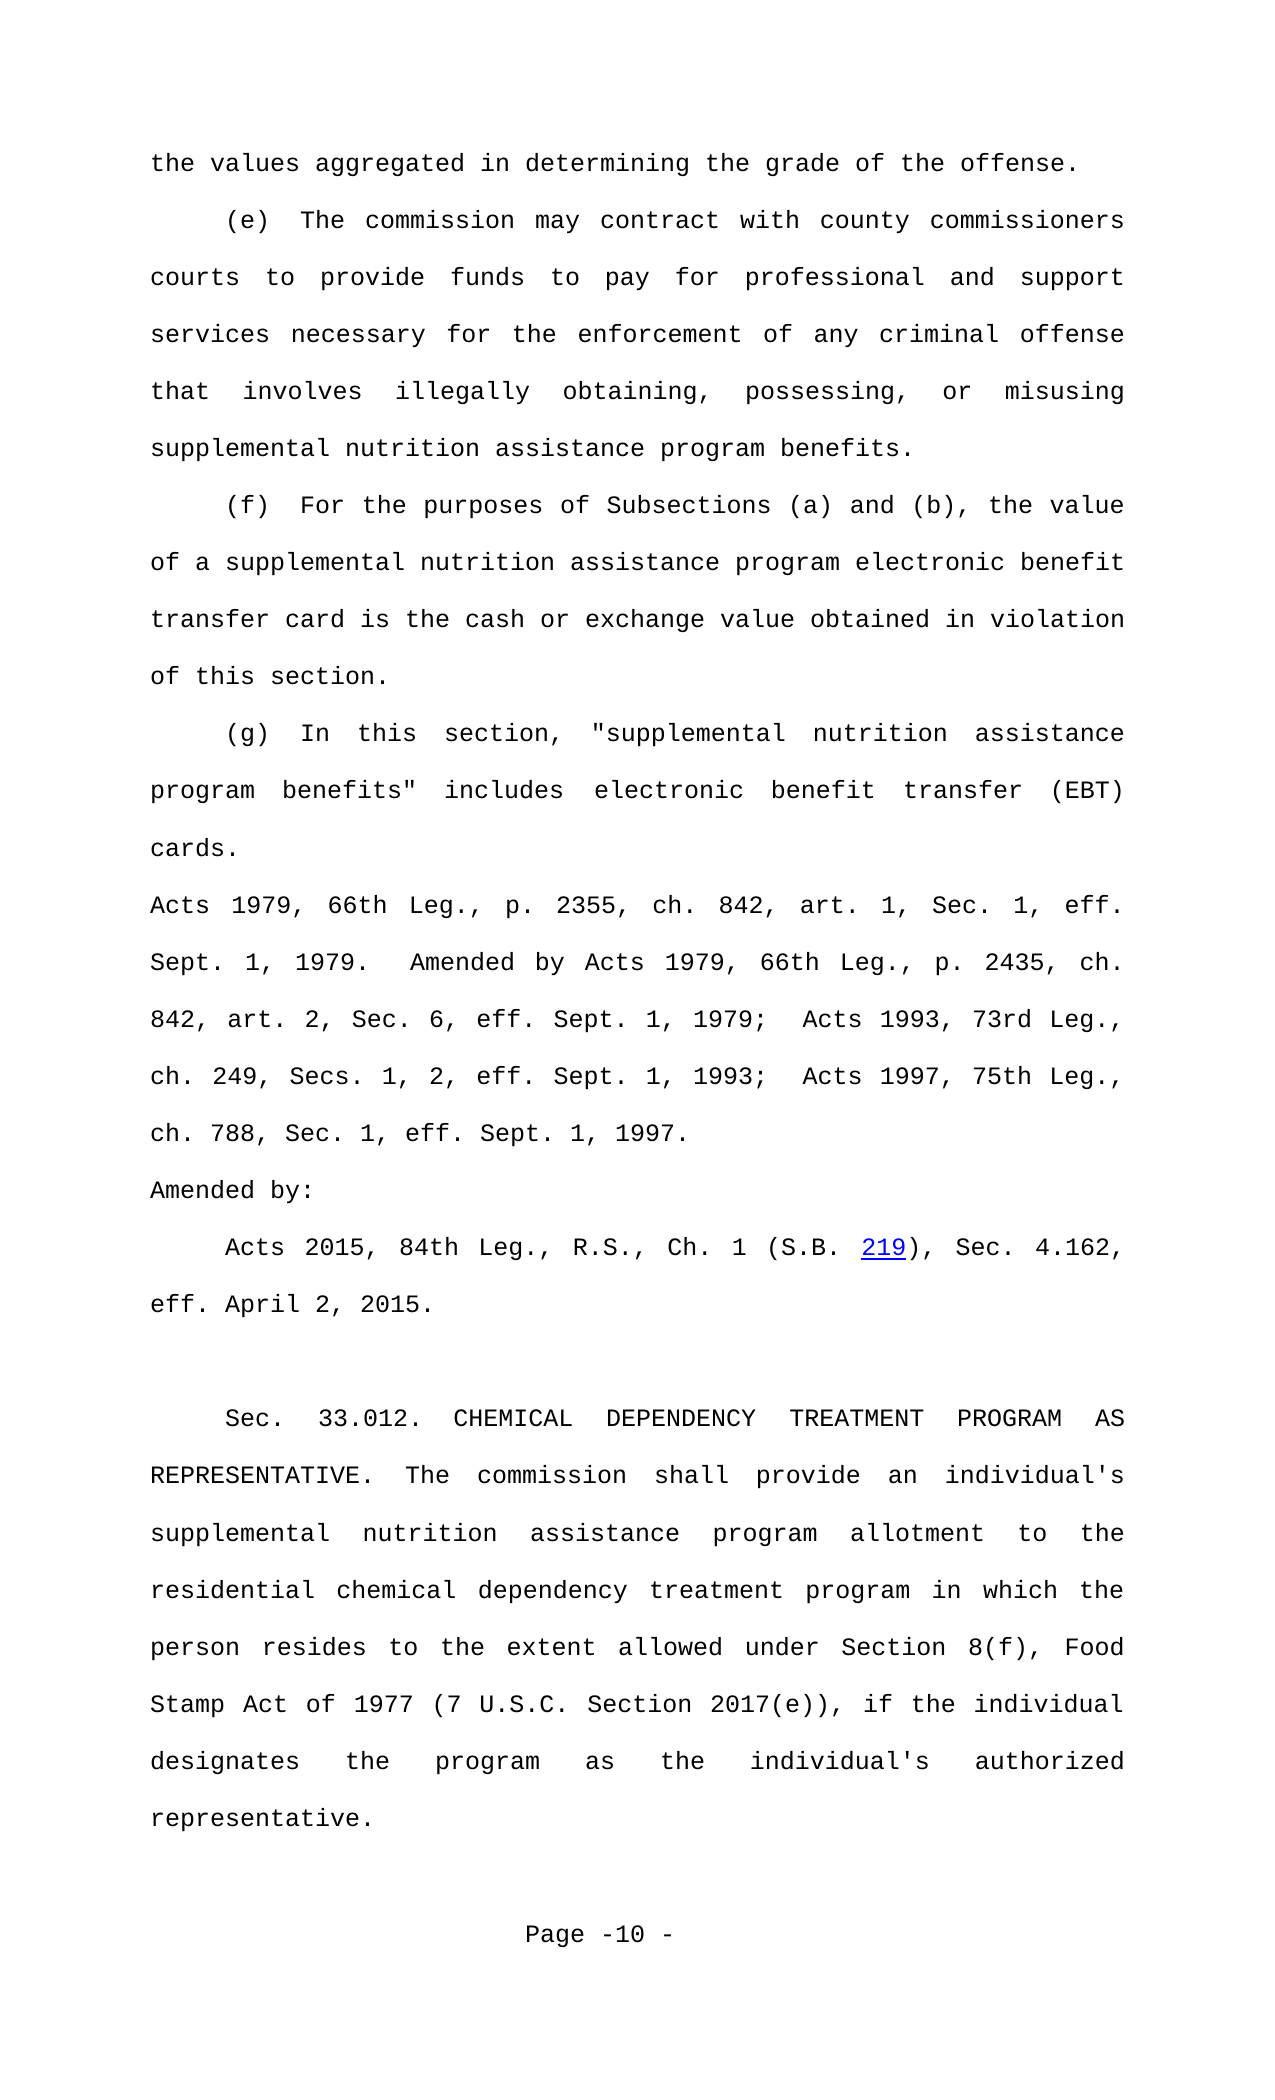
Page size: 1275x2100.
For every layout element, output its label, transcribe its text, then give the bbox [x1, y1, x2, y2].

text (g) In this section, "supplemental nutrition assistance program benefits" includes electronic benefit transfer (EBT) cards. [150, 721, 1125, 863]
text Acts 1979, 66th Leg., p. 2355, ch. 842, art. 1, Sec. 1, eff. Sept. 1, 1979. Amended by Acts 1979, 66th Leg., p. 2435, ch. 842, art. 2, Sec. 6, eff. Sept. 1, 1979; Acts 1993, 73rd Leg., ch. 249, Secs. 1, 2, eff. Sept. 1, 1993; Acts 1997, 75th Leg., ch. 788, Sec. 1, eff. Sept. 1, 1997. [150, 892, 1125, 1149]
text (f) For the purposes of Subsections (a) and (b), the value of a supplemental nutrition assistance program electronic benefit transfer card is the cash or exchange value obtained in violation of this section. [150, 492, 1125, 692]
text Acts 2015, 84th Leg., R.S., Ch. 1 (S.B. 219), Sec. 4.162, eff. April 2, 2015. [150, 1234, 1125, 1320]
text Amended by: [150, 1177, 1125, 1206]
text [150, 150, 1125, 178]
text (e) The commission may contract with county commissioners courts to provide funds to pay for professional and support services necessary for the enforcement of any criminal offense that involves illegally obtaining, possessing, or misusing supplemental nutrition assistance program benefits. [150, 207, 1125, 464]
text Sec. 33.012. CHEMICAL DEPENDENCY TREATMENT PROGRAM AS REPRESENTATIVE. The commission shall provide an individual's supplemental nutrition assistance program allotment to the residential chemical dependency treatment program in which the person resides to the extent allowed under Section 8(f), Food Stamp Act of 1977 (7 U.S.C. Section 2017(e)), if the individual designates the program as the individual's authorized representative. [150, 1406, 1125, 1834]
